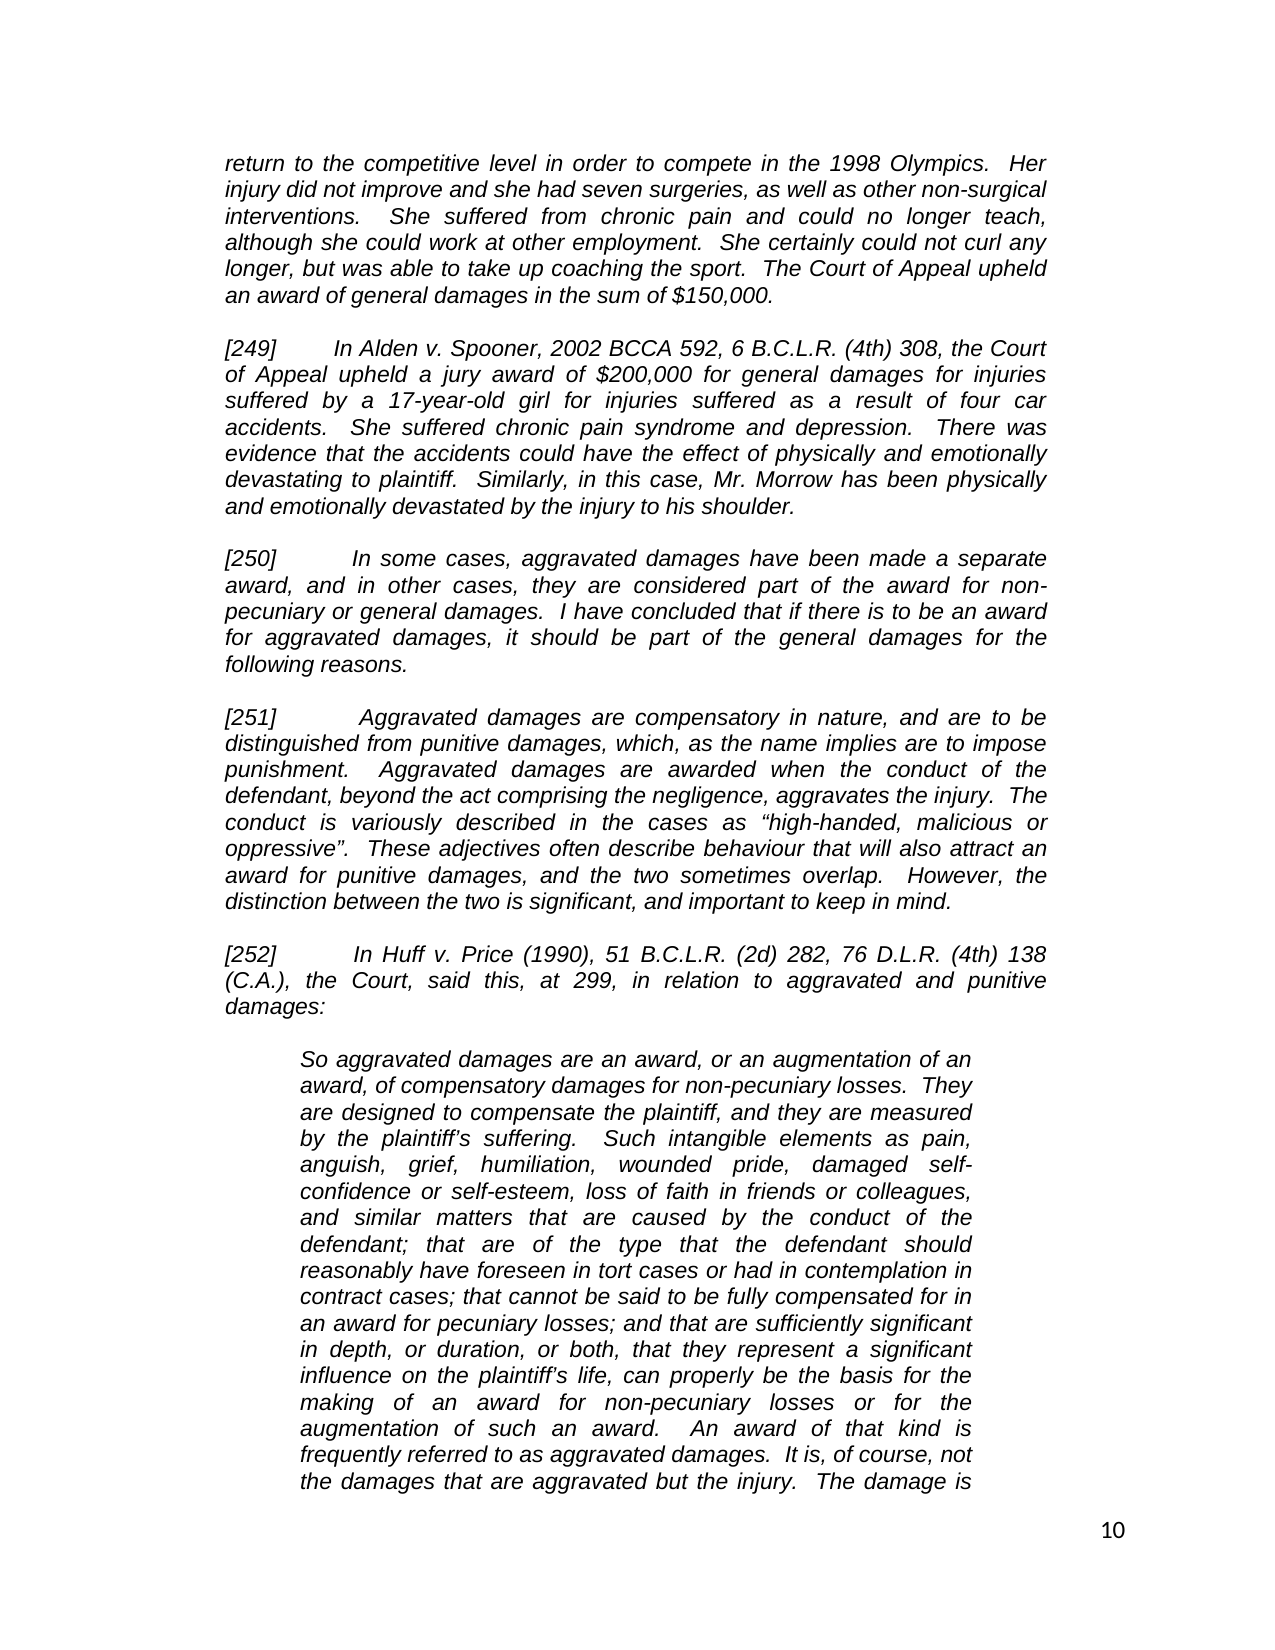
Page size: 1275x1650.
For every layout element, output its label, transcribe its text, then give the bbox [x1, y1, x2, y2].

text [252] In Huff v. Price (1990), 51 B.C.L.R. (2d) 282, 76 D.L.R. (4th) 138 (C.A.), the Court, said this, at 299, in relation to aggravated and punitive damages: [225, 941, 1050, 1020]
text [250] In some cases, aggravated damages have been made a separate award, and in other cases, they are considered part of the award for non-pecuniary or general damages. I have concluded that if there is to be an award for aggravated damages, it should be part of the general damages for the following reasons. [225, 545, 1050, 677]
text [225, 150, 1050, 308]
text [251] Aggravated damages are compensatory in nature, and are to be distinguished from punitive damages, which, as the name implies are to impose punishment. Aggravated damages are awarded when the conduct of the defendant, beyond the act comprising the negligence, aggravates the injury. The conduct is variously described in the cases as “high-handed, malicious or oppressive”. These adjectives often describe behaviour that will also attract an award for punitive damages, and the two sometimes overlap. However, the distinction between the two is significant, and important to keep in mind. [225, 703, 1050, 914]
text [300, 1046, 975, 1494]
text [249] In Alden v. Spooner, 2002 BCCA 592, 6 B.C.L.R. (4th) 308, the Court of Appeal upheld a jury award of $200,000 for general damages for injuries suffered by a 17-year-old girl for injuries suffered as a result of four car accidents. She suffered chronic pain syndrome and depression. There was evidence that the accidents could have the effect of physically and emotionally devastating to plaintiff. Similarly, in this case, Mr. Morrow has been physically and emotionally devastated by the injury to his shoulder. [225, 334, 1050, 519]
